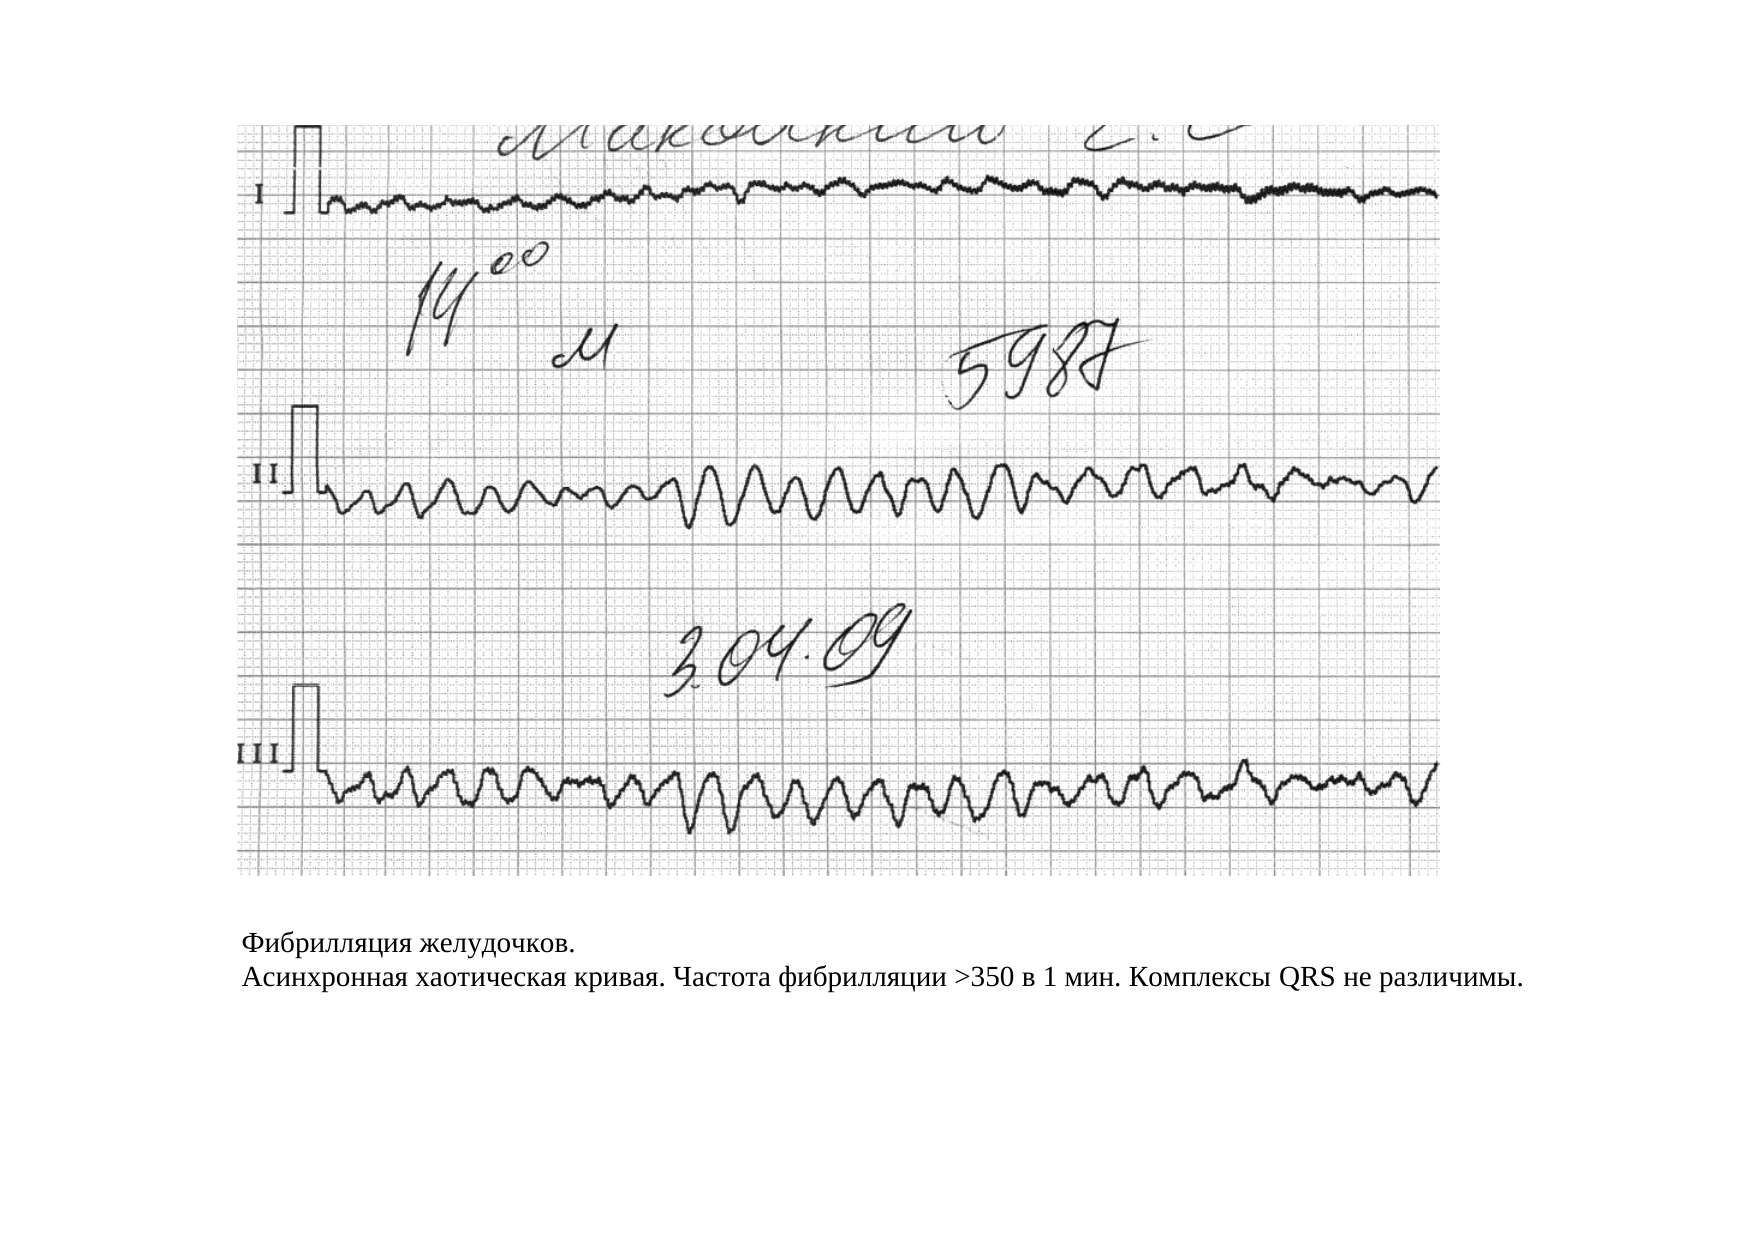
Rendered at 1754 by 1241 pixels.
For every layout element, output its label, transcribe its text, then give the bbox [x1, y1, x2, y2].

text Фибрилляция желудочков. [148, 925, 1606, 959]
text Асинхронная хаотическая кривая. Частота фибрилляции >350 мин. Комплексы QRS не различимы. [148, 959, 1606, 992]
